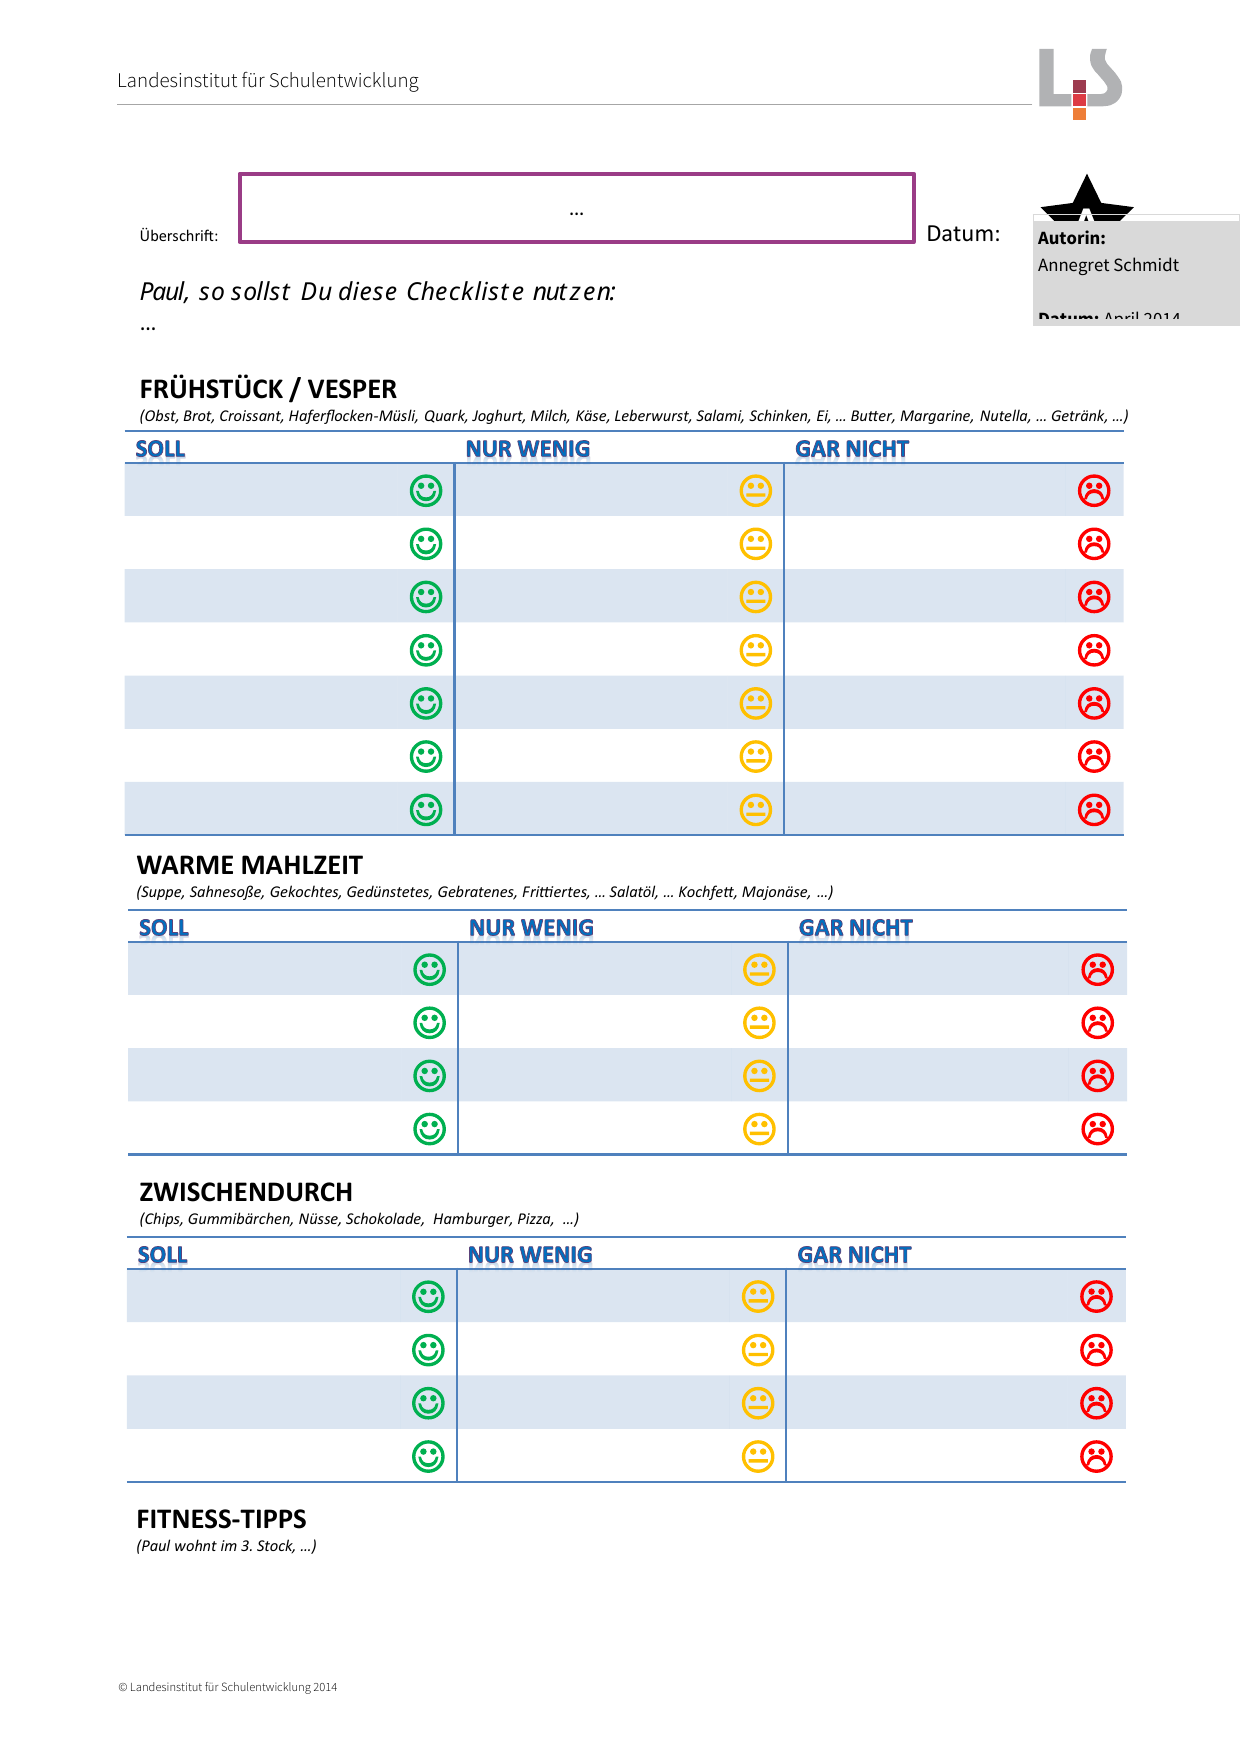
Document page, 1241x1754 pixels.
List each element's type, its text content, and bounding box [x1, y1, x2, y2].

text Autorin: [1034, 221, 1239, 248]
text Annegret Schmidt [1034, 248, 1239, 276]
text Datum: April 2014 [1034, 303, 1239, 318]
